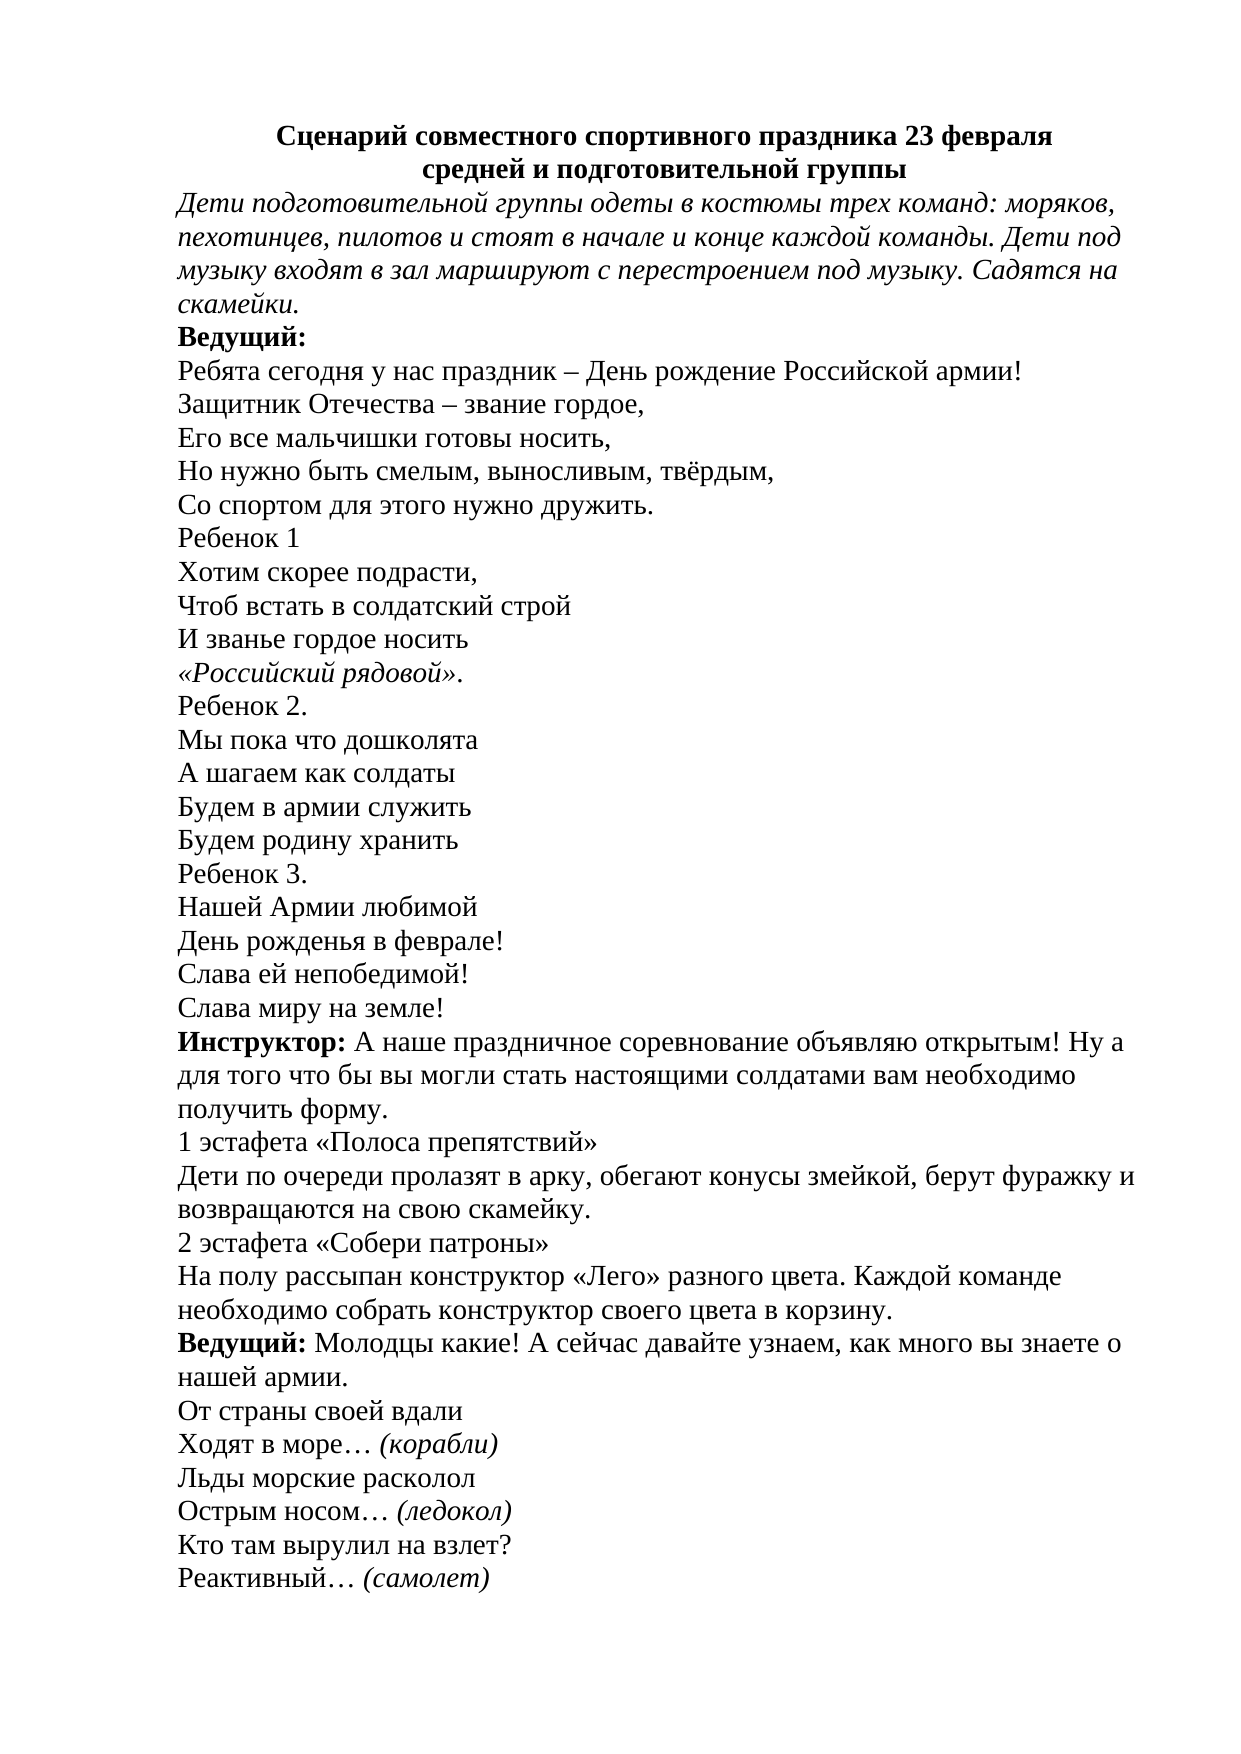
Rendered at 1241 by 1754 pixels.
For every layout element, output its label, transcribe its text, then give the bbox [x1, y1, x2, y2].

text Ребенок 1 [177, 521, 1152, 554]
text Ребята сегодня у нас праздник – День рождение Российской армии! [177, 353, 1152, 386]
text Хотим скорее подрасти, Чтоб встать в солдатский строй И званье гордое носить «Российский рядовой». [177, 554, 1152, 688]
text Ребенок 2. [177, 688, 1152, 722]
text От страны своей вдали Ходят в море… (корабли) [177, 1393, 1152, 1460]
text Ведущий: [177, 319, 1152, 353]
text 2 эстафета «Собери патроны» [177, 1225, 1152, 1258]
text Сценарий совместного спортивного праздника 23 февраля [177, 118, 1152, 152]
text 1 эстафета «Полоса препятствий» [177, 1124, 1152, 1158]
text Дети по очереди пролазят в арку, обегают конусы змейкой, берут фуражку и возвращаются на свою скамейку. [177, 1158, 1152, 1225]
text Инструктор: А наше праздничное соревнование объявляю открытым! Ну а для того что бы вы могли стать настоящими солдатами вам необходимо получить форму. [177, 1024, 1152, 1124]
text Защитник Отечества – звание гордое, Его все мальчишки готовы носить, Но нужно быть смелым, выносливым, твёрдым, Со спортом для этого нужно дружить. [177, 386, 1152, 521]
text Ведущий: Молодцы какие! А сейчас давайте узнаем, как много вы знаете о нашей армии. [177, 1326, 1152, 1393]
text Льды морские расколол Острым носом… (ледокол) [177, 1460, 1152, 1527]
text Ребенок 3. [177, 856, 1152, 889]
text Мы пока что дошколята А шагаем как солдаты Будем в армии служить Будем родину хранить [177, 722, 1152, 856]
text средней и подготовительной группы [177, 152, 1152, 185]
text Дети подготовительной группы одеты в костюмы трех команд: моряков, пехотинцев, пилотов и стоят в начале и конце каждой команды. Дети под музыку входят в зал маршируют с перестроением под музыку. Садятся на скамейки. [177, 185, 1152, 319]
text На полу рассыпан конструктор «Лего» разного цвета. Каждой команде необходимо собрать конструктор своего цвета в корзину. [177, 1258, 1152, 1326]
text Кто там вырулил на взлет? Реактивный… (самолет) [177, 1527, 1152, 1594]
text Нашей Армии любимой День рожденья в феврале! Слава ей непобедимой! Слава миру на земле! [177, 889, 1152, 1024]
